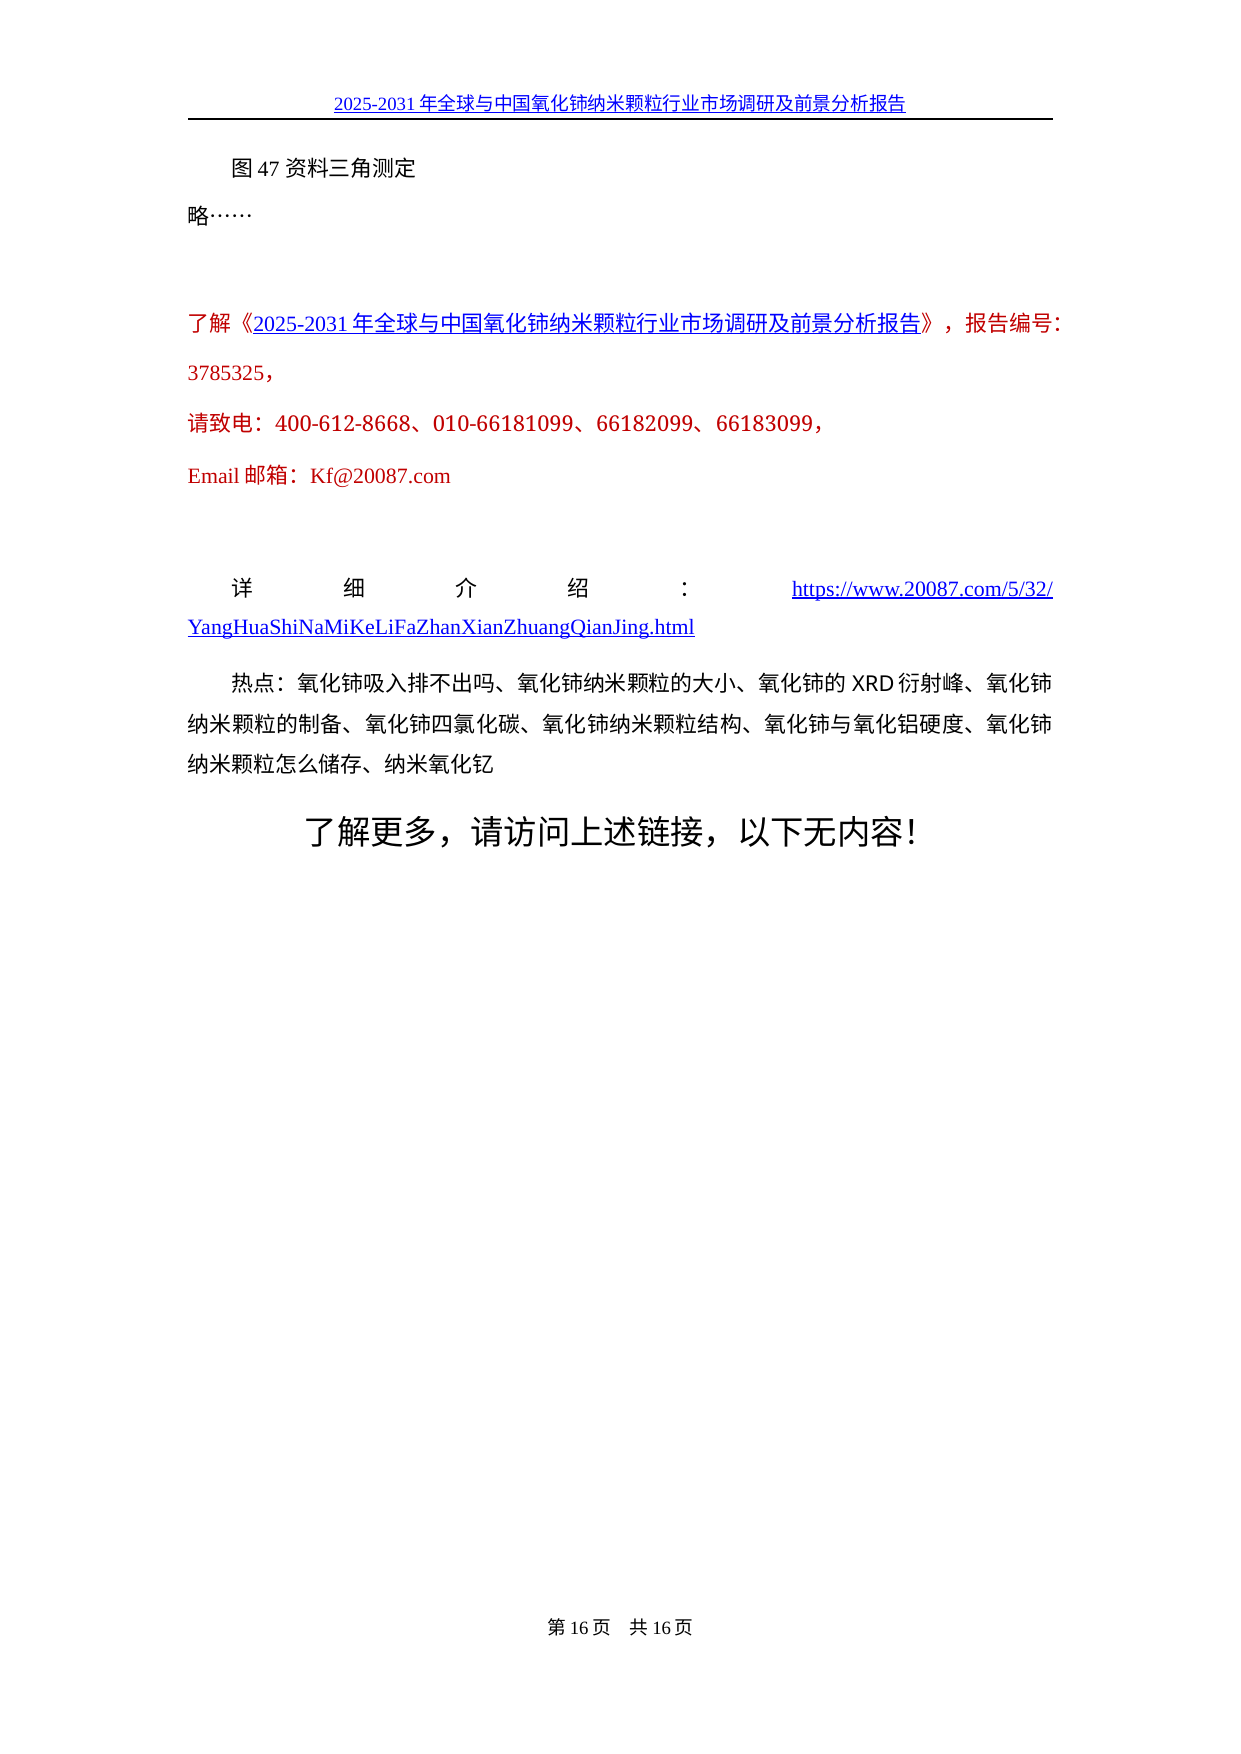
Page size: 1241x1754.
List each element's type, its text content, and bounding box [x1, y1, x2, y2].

title 了解更多，请访问上述链接，以下无内容！ [187, 797, 1053, 862]
text 了解《2025-2031年全球与中国氧化铈纳米颗粒行业市场调研及前景分析报告》，报告编号：3785325， [187, 305, 1053, 387]
text 详细介绍：https://www.20087.com/5/32/YangHuaShiNaMiKeLiFaZhanXianZhuangQianJing.html [187, 570, 1053, 643]
text Email邮箱：Kf@20087.com [187, 457, 1053, 490]
text 请致电：400-612-8668、010-66181099、66182099、66183099， [187, 406, 1053, 438]
text 热点：氧化铈吸入排不出吗、氧化铈纳米颗粒的大小、氧化铈的XRD衍射峰、氧化铈纳米颗粒的制备、氧化铈四氯化碳、氧化铈纳米颗粒结构、氧化铈与氧化铝硬度、氧化铈纳米颗粒怎么储存、纳米氧化钇 [187, 666, 1053, 779]
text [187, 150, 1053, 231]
